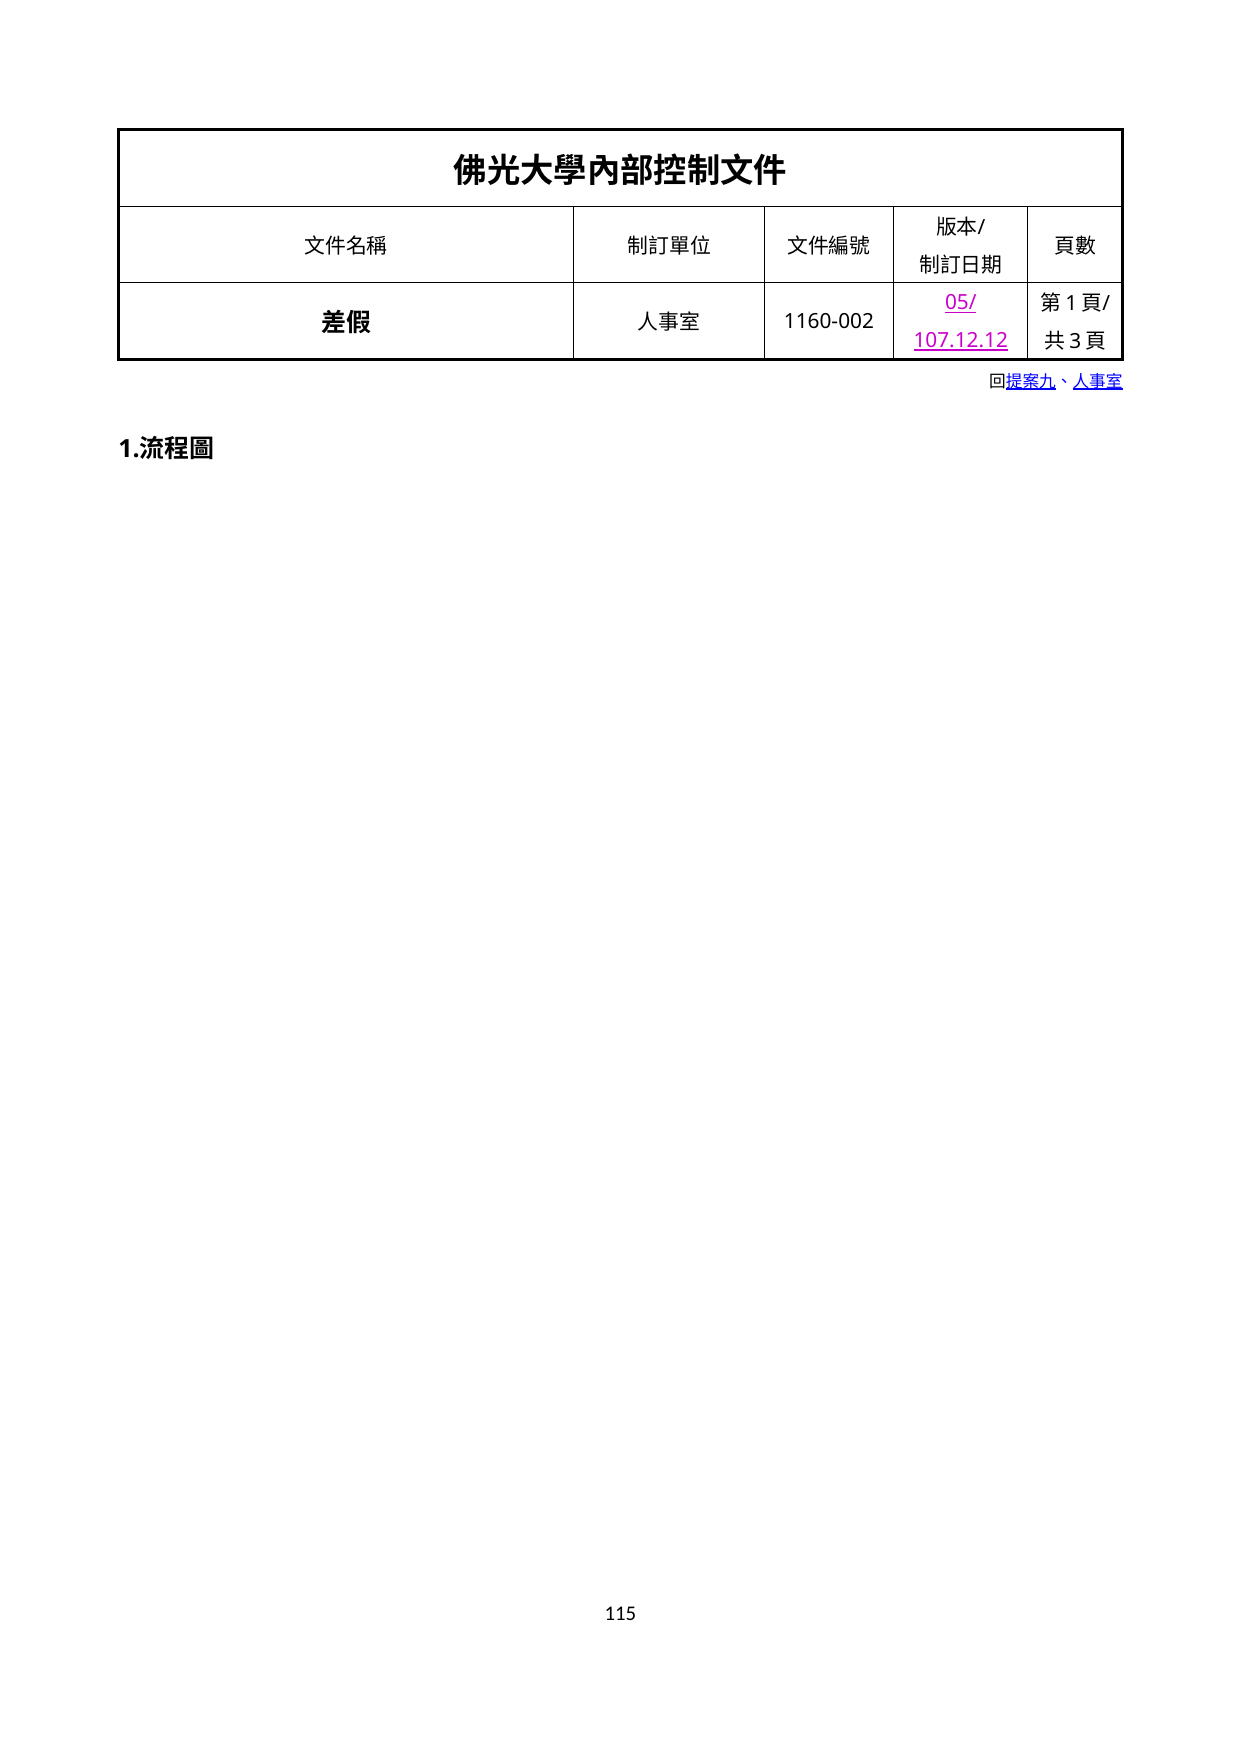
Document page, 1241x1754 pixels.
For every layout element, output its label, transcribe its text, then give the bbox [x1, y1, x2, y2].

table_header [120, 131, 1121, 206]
text 1.流程圖 [118, 428, 1122, 465]
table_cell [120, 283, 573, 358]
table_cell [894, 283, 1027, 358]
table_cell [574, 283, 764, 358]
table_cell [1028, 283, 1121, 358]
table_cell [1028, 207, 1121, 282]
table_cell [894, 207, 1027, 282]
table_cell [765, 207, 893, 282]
text 回提案九、人事室 [118, 361, 1122, 398]
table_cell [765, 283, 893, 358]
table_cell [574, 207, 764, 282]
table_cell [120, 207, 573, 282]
